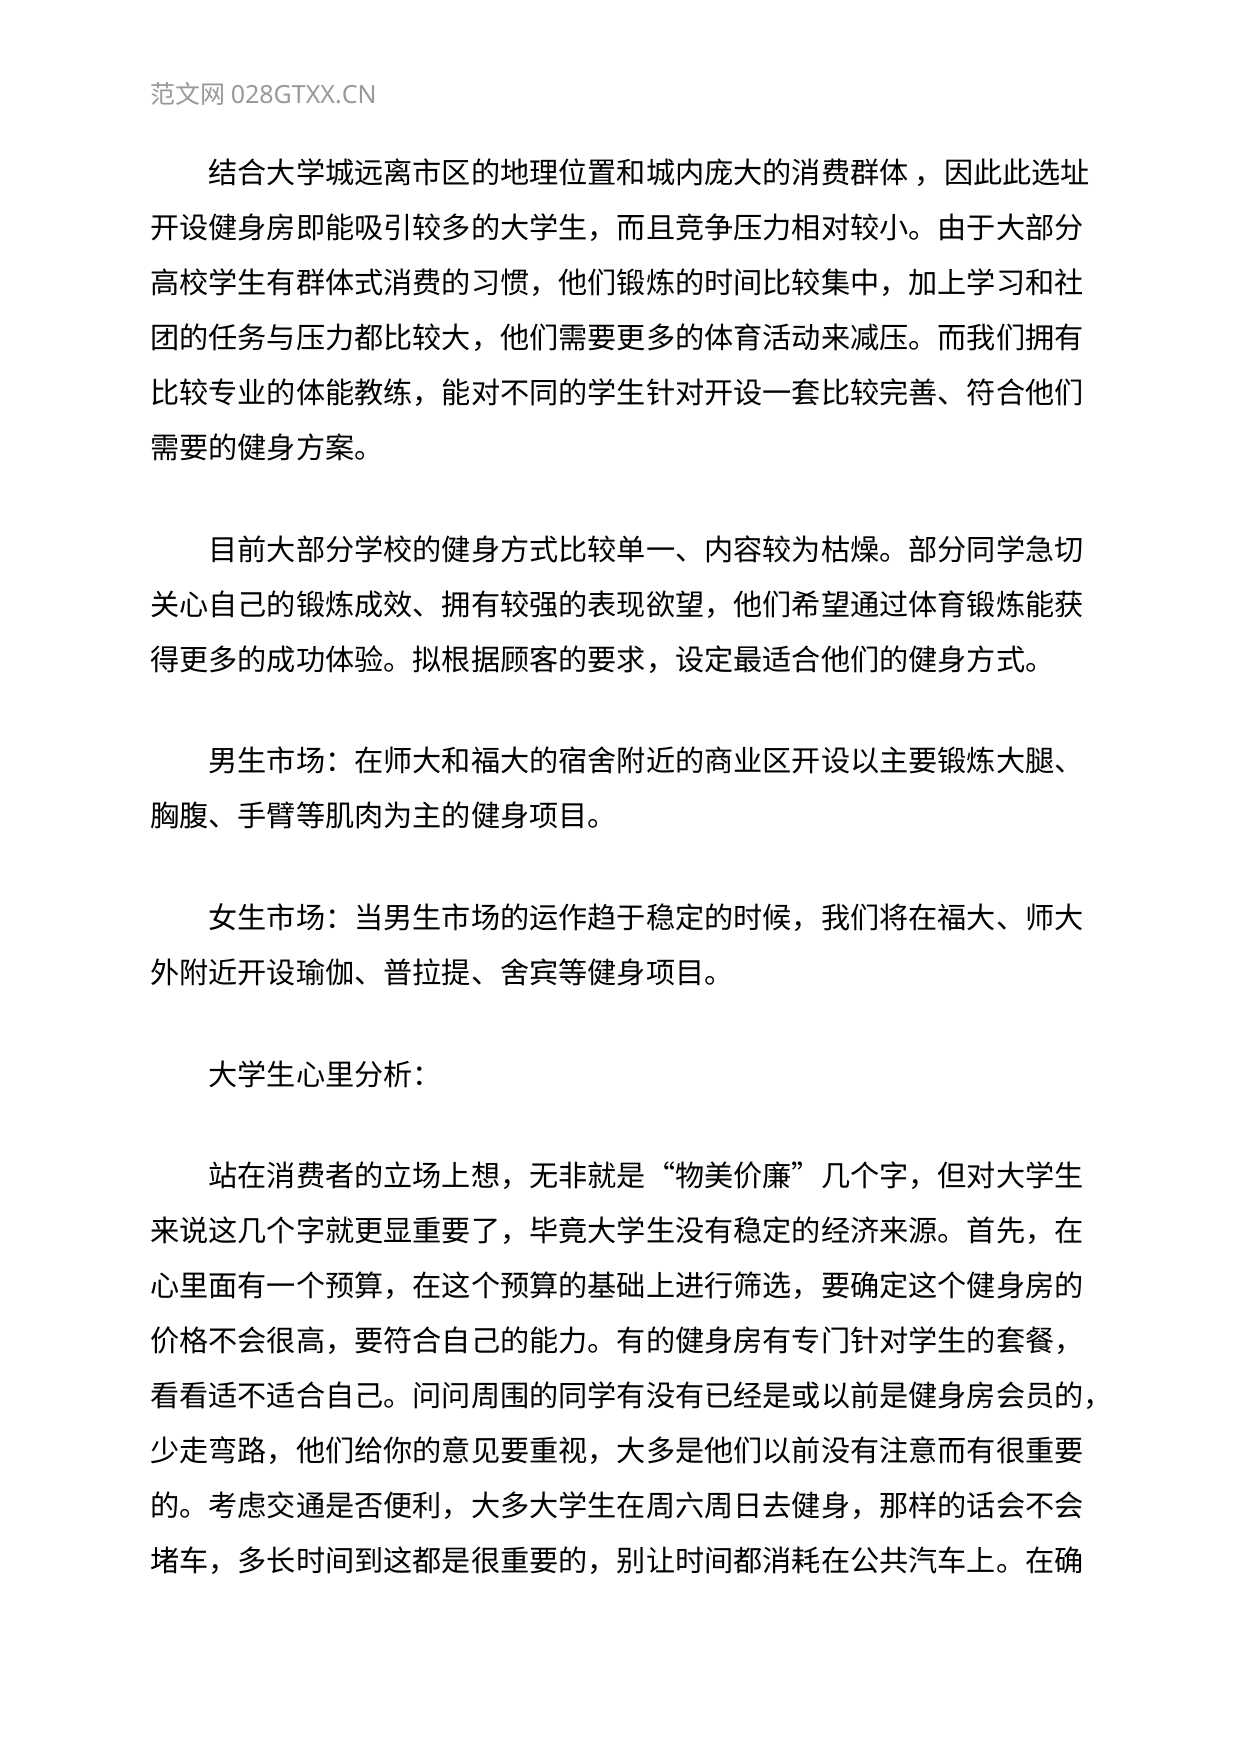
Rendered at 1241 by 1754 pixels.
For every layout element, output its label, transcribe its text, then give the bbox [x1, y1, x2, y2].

text 女生市场：当男生市场的运作趋于稳定的时候，我们将在福大、师大外附近开设瑜伽、普拉提、舍宾等健身项目。 [150, 894, 1090, 992]
text 男生市场：在师大和福大的宿舍附近的商业区开设以主要锻炼大腿、胸腹、手臂等肌肉为主的健身项目。 [150, 738, 1090, 835]
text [150, 1153, 1090, 1579]
text 结合大学城远离市区的地理位置和城内庞大的消费群体 ，因此此选址开设健身房即能吸引较多的大学生，而且竞争压力相对较小。由于大部分高校学生有群体式消费的习惯，他们锻炼的时间比较集中，加上学习和社团的任务与压力都比较大，他们需要更多的体育活动来减压。而我们拥有比较专业的体能教练，能对不同的学生针对开设一套比较完善、符合他们需要的健身方案。 [150, 150, 1090, 467]
text 目前大部分学校的健身方式比较单一、内容较为枯燥。部分同学急切关心自己的锻炼成效、拥有较强的表现欲望，他们希望通过体育锻炼能获得更多的成功体验。拟根据顾客的要求，设定最适合他们的健身方式。 [150, 526, 1090, 678]
text 大学生心里分析： [150, 1051, 1090, 1093]
